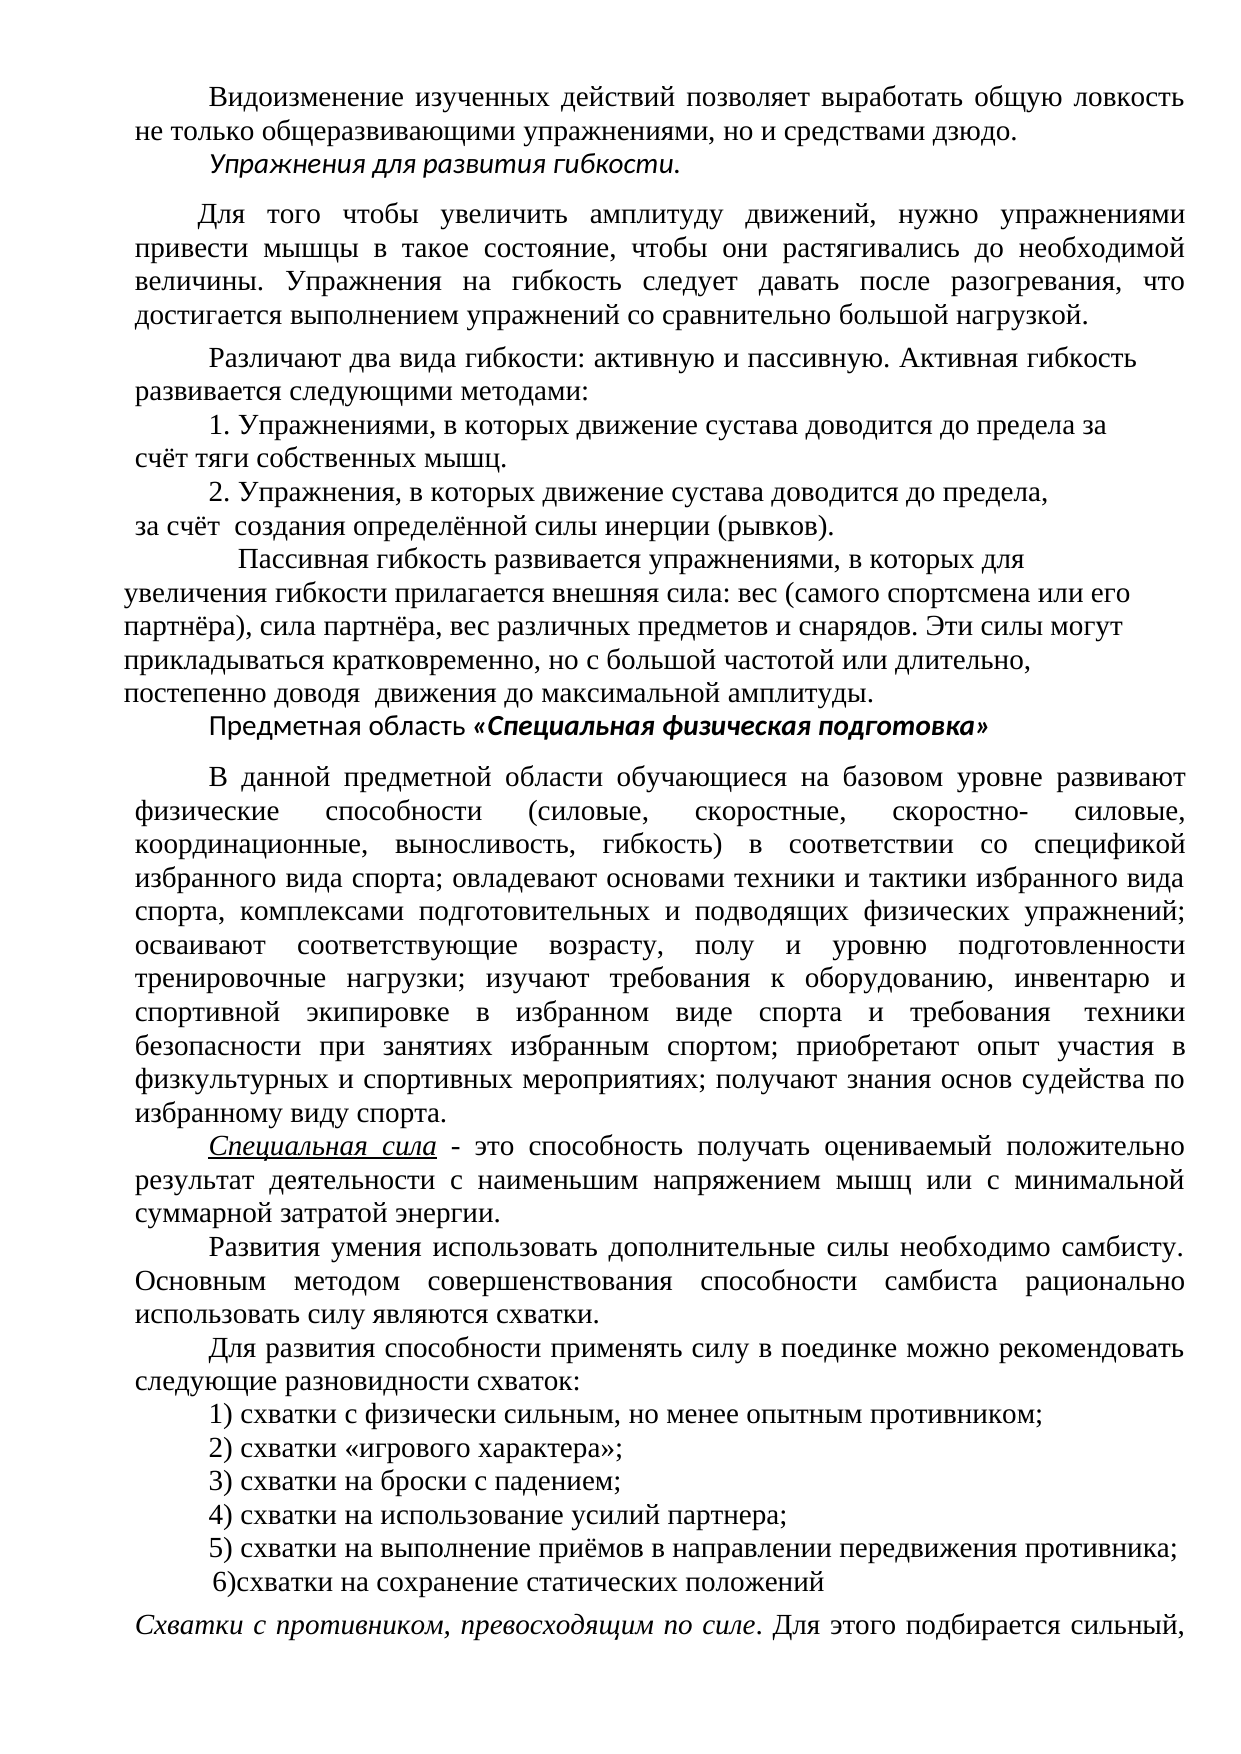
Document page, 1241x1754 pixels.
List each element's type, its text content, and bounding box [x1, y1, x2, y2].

text Различают два вида гибкости: активную и пассивную. Активная гибкость развивается следующими методами: [134, 340, 1209, 407]
text Видоизменение изученных действий позволяет выработать общую ловкость не только общеразвивающими упражнениями, но и средствами дзюдо. [134, 79, 1185, 146]
text Предметная область «Специальная физическая подготовка» [208, 709, 1209, 743]
list схватки «игрового характера»; [208, 1430, 1209, 1464]
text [134, 1607, 1185, 1641]
text Для того чтобы увеличить амплитуду движений, нужно упражнениями привести мышцы в такое состояние, чтобы они растягивались до необходимой величины. Упражнения на гибкость следует давать после разогревания, что достигается выполнением упражнений со сравнительно большой нагрузкой. [134, 196, 1185, 331]
text Упражнения для развития гибкости. [208, 146, 1209, 180]
list Упражнения, в которых движение сустава доводится до предела, за счёт создания определённой силы инерции (рывков). [134, 474, 1068, 541]
text В данной предметной области обучающиеся на базовом уровне развивают физические способности (силовые, скоростные, скоростно- силовые, координационные, выносливость, гибкость) в соответствии со спецификой избранного вида спорта; овладевают основами техники и тактики избранного вида спорта, комплексами подготовительных и подводящих физических упражнений; осваивают соответствующие возрасту, полу и уровню подготовленности тренировочные нагрузки; изучают требования к оборудованию, инвентарю и спортивной экипировке в избранном виде спорта и требования техники безопасности при занятиях избранным спортом; приобретают опыт участия в физкультурных и спортивных мероприятиях; получают знания основ судейства по избранному виду спорта. [134, 759, 1186, 1128]
list схватки с физически сильным, но менее опытным противником; [208, 1397, 1209, 1430]
text Пассивная гибкость развивается упражнениями, в которых для увеличения гибкости прилагается внешняя сила: вес (самого спортсмена или его партнёра), сила партнёра, вес различных предметов и снарядов. Эти силы могут прикладываться кратковременно, но с большой частотой или длительно, постепенно доводя движения до максимальной амплитуды. [123, 541, 1164, 709]
text Специальная сила - это способность получать оцениваемый положительно результат деятельности с наименьшим напряжением мышц или с минимальной суммарной затратой энергии. [134, 1128, 1185, 1229]
list схватки на броски с падением; [208, 1464, 1209, 1497]
text Для развития способности применять силу в поединке можно рекомендовать следующие разновидности схваток: [134, 1330, 1185, 1397]
text 6)схватки на сохранение статических положений [123, 1564, 1209, 1598]
text Развития умения использовать дополнительные силы необходимо самбисту. Основным методом совершенствования способности самбиста рационально использовать силу являются схватки. [134, 1229, 1185, 1330]
list схватки на использование усилий партнера; [208, 1497, 1209, 1531]
list Упражнениями, в которых движение сустава доводится до предела за счёт тяги собственных мышц. [134, 407, 1155, 474]
list схватки на выполнение приёмов в направлении передвижения противника; [208, 1531, 1209, 1564]
